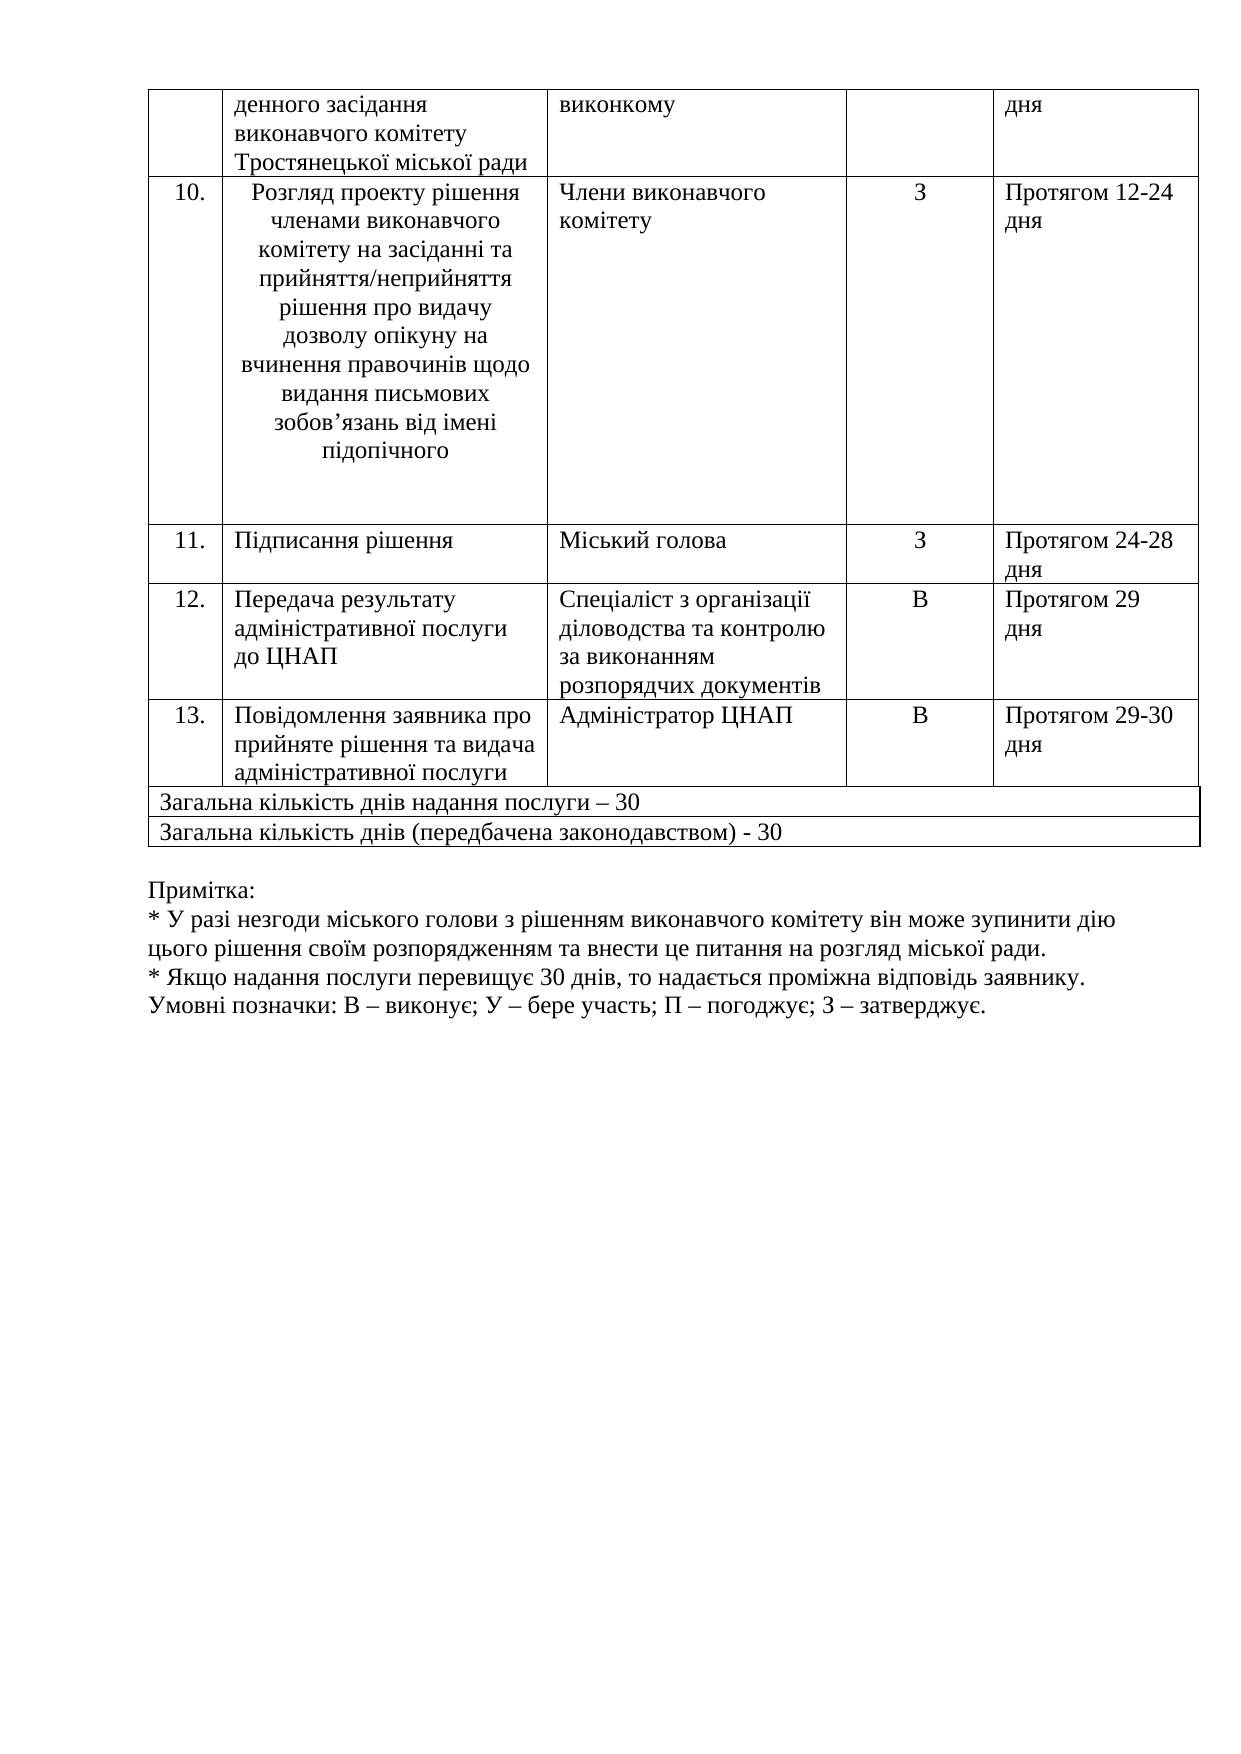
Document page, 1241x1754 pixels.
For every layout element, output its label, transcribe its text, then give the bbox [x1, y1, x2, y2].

table_cell В [847, 700, 993, 786]
table_cell [149, 177, 222, 524]
table_cell Члени виконавчого комітету [548, 177, 846, 524]
text * У разі незгоди міського голови з рішенням виконавчого комітету він може зупинити дію цього рішення своїм розпорядженням та внести це питання на розгляд міської ради. [148, 904, 1152, 962]
table_cell Загальна кількість днів (передбачена законодавством) - 30 [149, 817, 1199, 846]
table_cell Передача результату адміністративної послуги до ЦНАП [223, 584, 547, 699]
table_cell Протягом 29-30 дня [994, 700, 1198, 786]
table_cell Протягом 12-24 дня [994, 177, 1198, 524]
text * Якщо надання послуги перевищує 30 днів, то надається проміжна відповідь заявнику. [148, 962, 1152, 991]
table_cell Протягом 11-12 дня [994, 90, 1198, 176]
table_cell Загальна кількість днів надання послуги – 30 [149, 787, 1199, 816]
table_cell З [847, 525, 993, 583]
table_cell Підписання рішення [223, 525, 547, 583]
text Умовні позначки: В – виконує; У – бере участь; П – погоджує; З – затверджує. [148, 991, 1152, 1019]
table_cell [548, 90, 846, 176]
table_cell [223, 90, 547, 176]
table_cell З [847, 177, 993, 524]
table_cell [149, 700, 222, 786]
table_cell [149, 90, 222, 176]
table_cell В [847, 90, 993, 176]
table_cell Протягом 24-28 дня [994, 525, 1198, 583]
table_cell В [847, 584, 993, 699]
table_cell Спеціаліст з організації діловодства та контролю за виконанням розпорядчих документів [548, 584, 846, 699]
table_cell Протягом 29 дня [994, 584, 1198, 699]
table_cell [149, 584, 222, 699]
table_cell Адміністратор ЦНАП [548, 700, 846, 786]
table_cell Розгляд проекту рішення членами виконавчого комітету на засіданні та прийняття/неприйняття рішення про видачу дозволу опікуну на вчинення правочинів щодо видання письмових зобов’язань від імені підопічного [223, 177, 547, 524]
table_cell [149, 525, 222, 583]
text Примітка: [148, 876, 1152, 904]
table_cell Міський голова [548, 525, 846, 583]
table_cell Повідомлення заявника про прийняте рішення та видача адміністративної послуги [223, 700, 547, 786]
